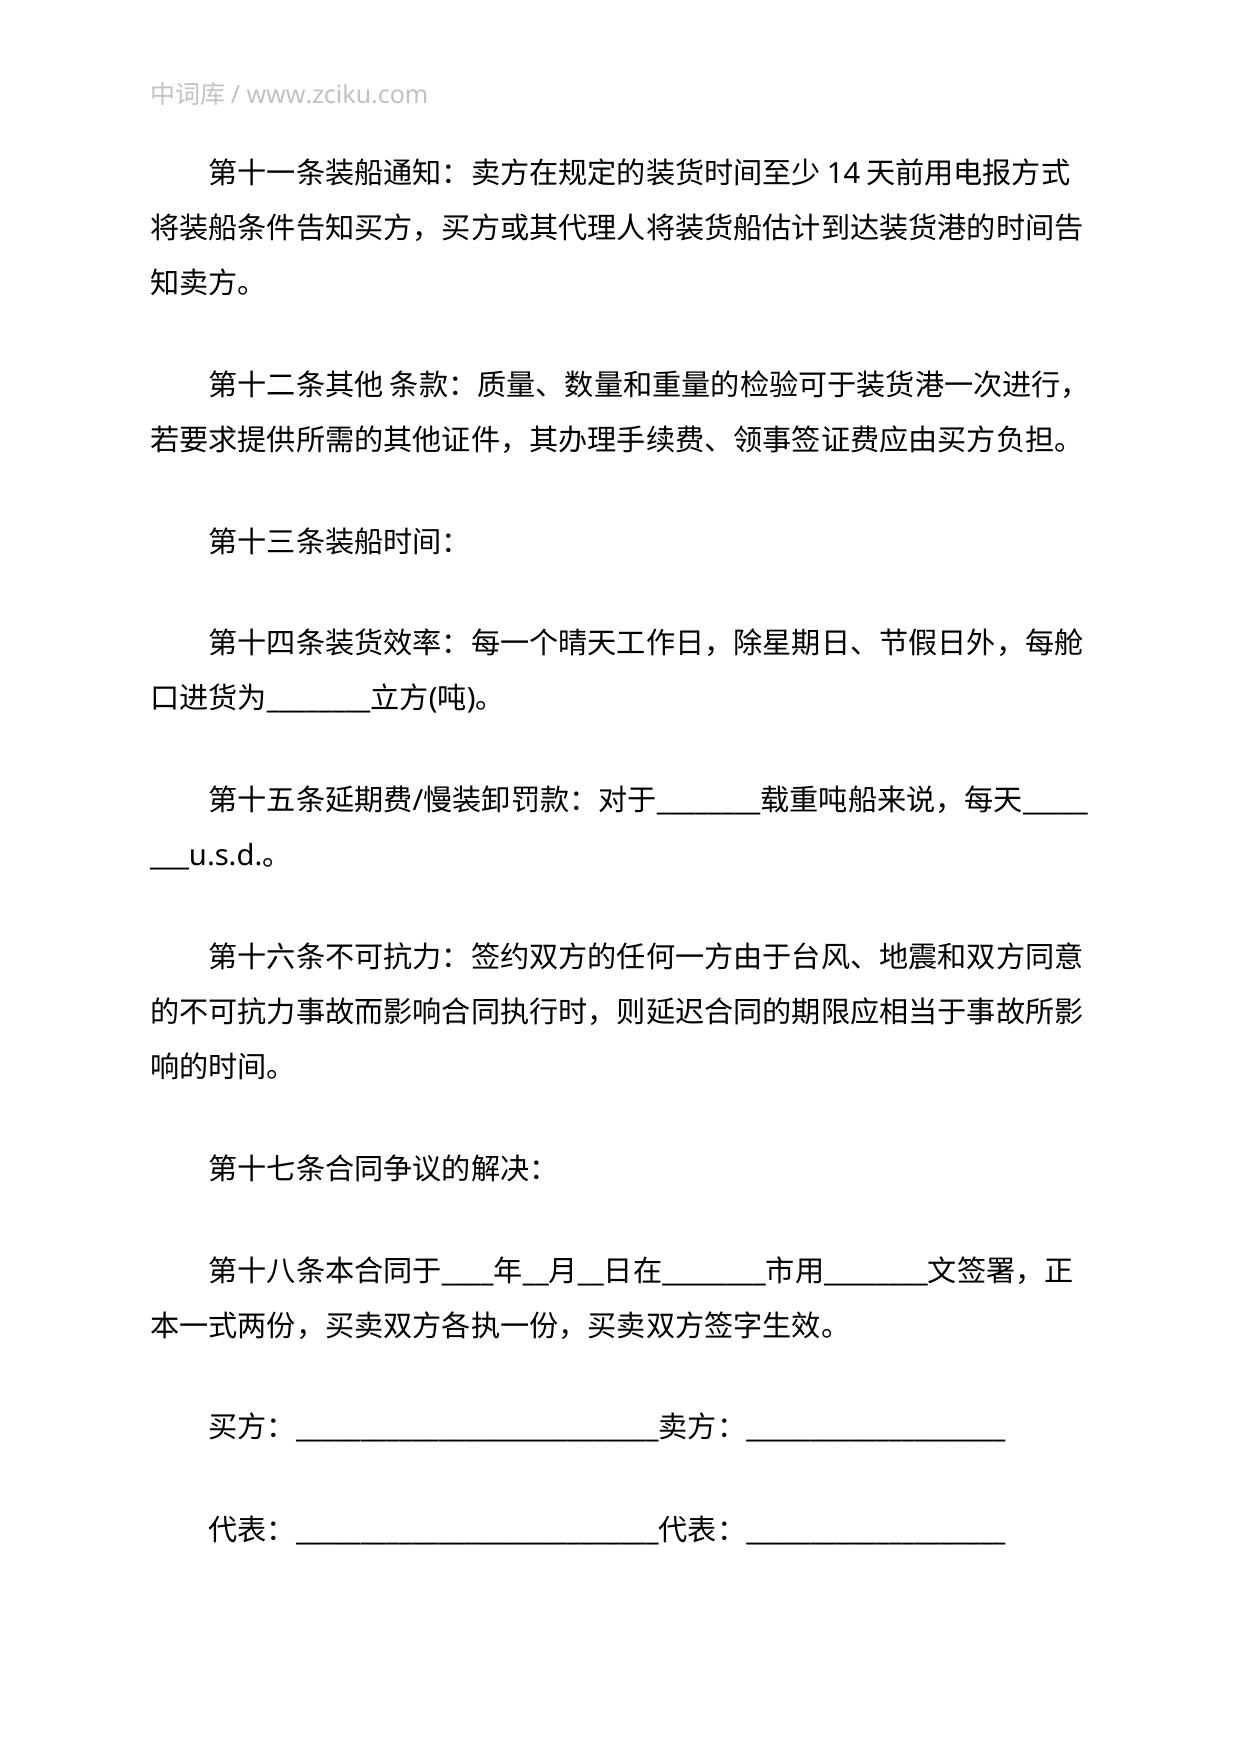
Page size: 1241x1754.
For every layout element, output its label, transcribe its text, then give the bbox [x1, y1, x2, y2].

text 买方：____________________________卖方：____________________ [150, 1404, 1090, 1446]
text 第十一条装船通知：卖方在规定的装货时间至少14天前用电报方式将装船条件告知买方，买方或其代理人将装货船估计到达装货港的时间告知卖方。 [150, 150, 1090, 302]
text 第十七条合同争议的解决： [150, 1146, 1090, 1188]
text 第十八条本合同于____年__月__日在________市用________文签署，正本一式两份，买卖双方各执一份，买卖双方签字生效。 [150, 1247, 1090, 1344]
text 第十三条装船时间： [150, 518, 1090, 561]
text 第十四条装货效率：每一个晴天工作日，除星期日、节假日外，每舱口进货为________立方(吨)。 [150, 620, 1090, 717]
text 第十五条延期费/慢装卸罚款：对于________载重吨船来说，每天________u.s.d.。 [150, 777, 1090, 874]
text 第十二条其他 条款：质量、数量和重量的检验可于装货港一次进行，若要求提供所需的其他证件，其办理手续费、领事签证费应由买方负担。 [150, 362, 1090, 459]
text 代表：____________________________代表：____________________ [150, 1506, 1090, 1548]
text 第十六条不可抗力：签约双方的任何一方由于台风、地震和双方同意的不可抗力事故而影响合同执行时，则延迟合同的期限应相当于事故所影响的时间。 [150, 934, 1090, 1086]
